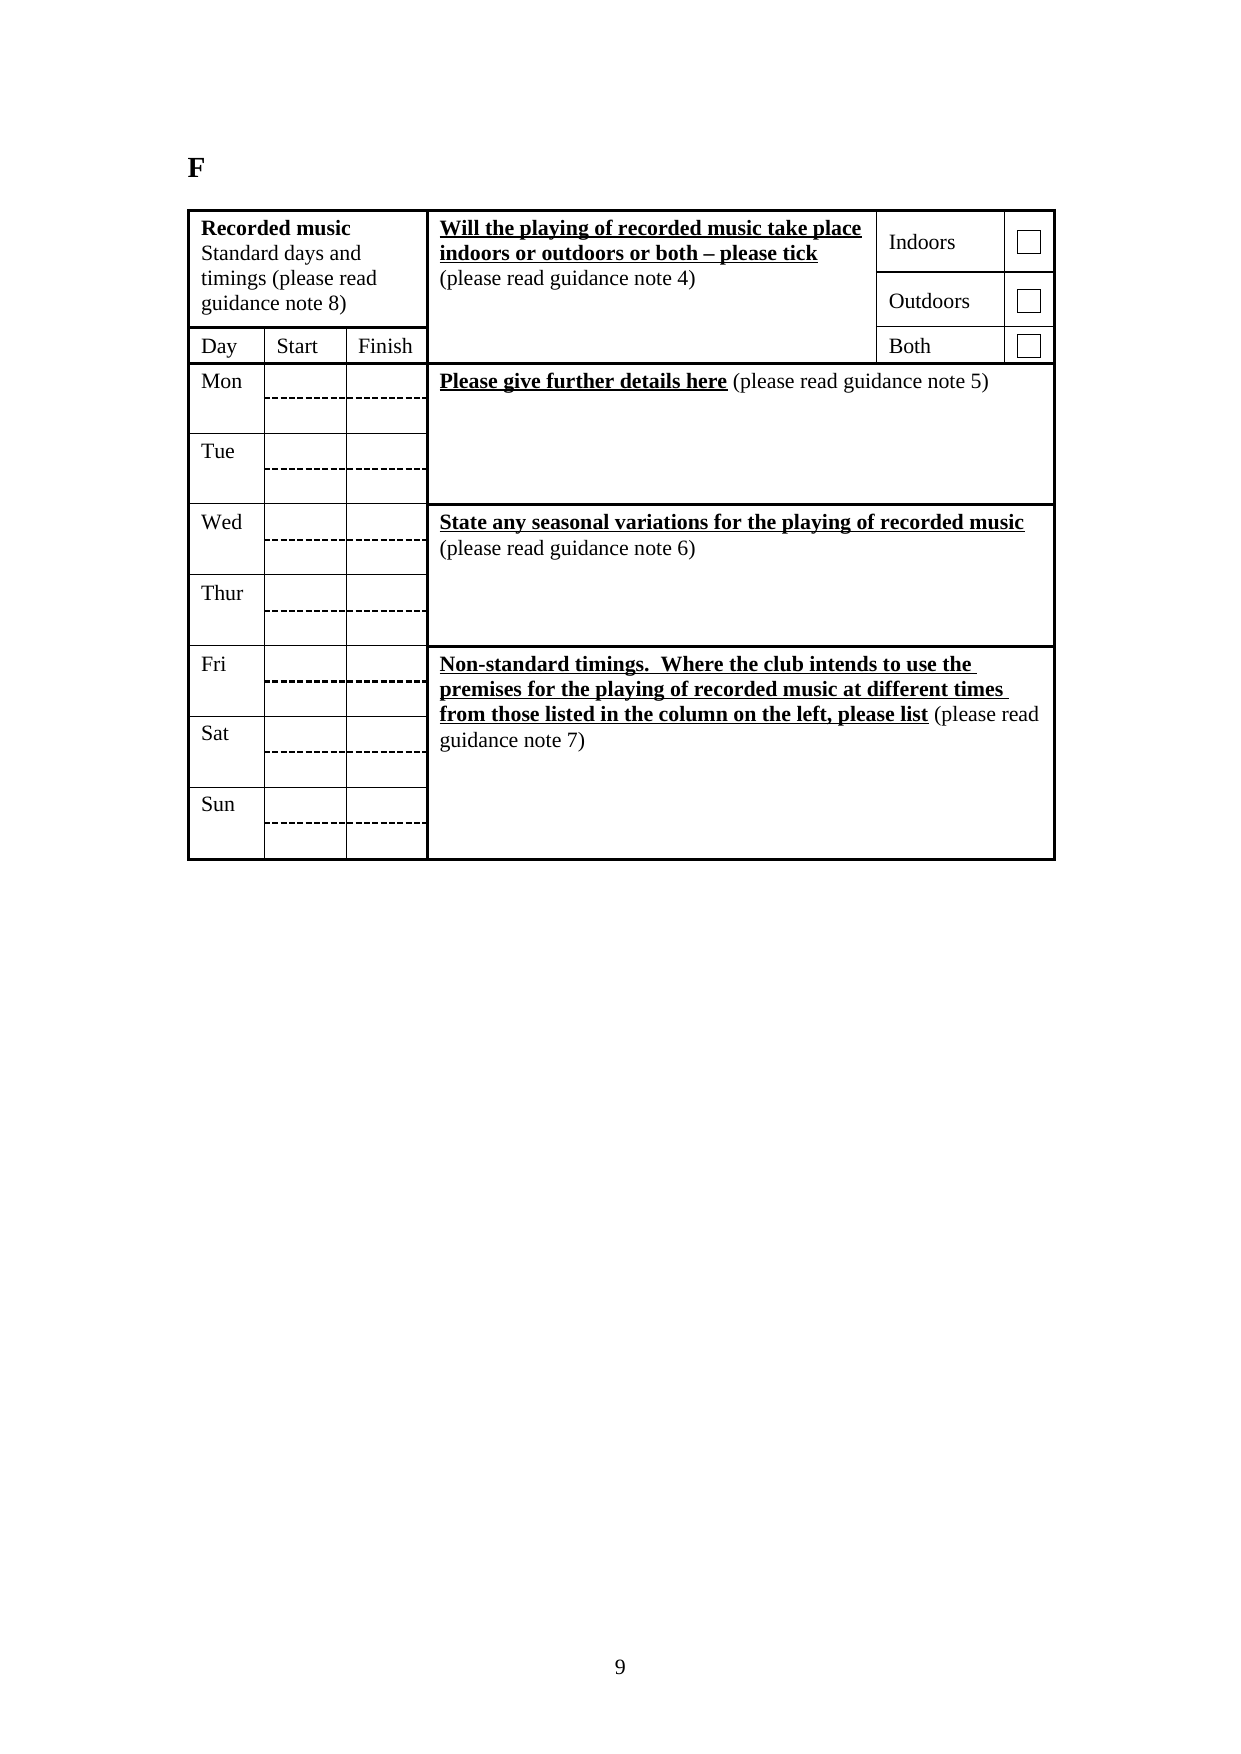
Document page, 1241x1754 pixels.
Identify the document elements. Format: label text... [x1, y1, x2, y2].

table_cell [265, 680, 346, 716]
table_cell [265, 397, 346, 432]
table_cell [347, 717, 426, 751]
table_cell Wed [190, 504, 264, 574]
table_cell Outdoors [877, 273, 1004, 326]
table_header Indoors [877, 212, 1004, 271]
table_header Will the playing of recorded music take place indoors or outdoors or both – please tick (please read guidance note 4) [429, 212, 876, 362]
text F [187, 150, 1053, 183]
table_cell [265, 504, 346, 539]
table_cell Both [877, 327, 1004, 362]
table_cell [265, 539, 346, 574]
table_cell [347, 539, 426, 574]
table_cell Mon [190, 365, 264, 432]
table_header Recorded music Standard days and timings (please read guidance note 8) [190, 212, 426, 326]
table_cell [347, 575, 426, 609]
table_cell [347, 365, 426, 397]
table_cell [347, 646, 426, 680]
table_cell [347, 680, 426, 716]
table_cell [265, 646, 346, 680]
table_cell [265, 822, 346, 857]
table_cell [347, 468, 426, 503]
table_cell Please give further details here (please read guidance note 5) [429, 365, 1053, 503]
table_cell Day [190, 329, 264, 362]
table_cell [265, 575, 346, 609]
table_cell Start [265, 329, 346, 362]
table_cell Fri [190, 646, 264, 716]
table_cell [347, 751, 426, 787]
table_cell Finish [347, 329, 426, 362]
table_cell [265, 788, 346, 822]
table_cell [347, 434, 426, 468]
table_cell [265, 468, 346, 503]
table_cell Non-standard timings. Where the club intends to use the premises for the playing of recorded music at different times from those listed in the column on the left, please list (please read guidance note 7) [429, 648, 1053, 857]
table_cell [347, 504, 426, 539]
table_header [1005, 212, 1053, 271]
table_cell [265, 751, 346, 787]
table_cell Thur [190, 575, 264, 645]
table_cell [265, 717, 346, 751]
table_cell Sat [190, 717, 264, 787]
table_cell [347, 610, 426, 645]
table_cell [265, 610, 346, 645]
table_cell Tue [190, 434, 264, 503]
table_cell [347, 822, 426, 857]
table_cell [265, 365, 346, 397]
table_cell [347, 788, 426, 822]
table_cell State any seasonal variations for the playing of recorded music (please read guidance note 6) [429, 506, 1053, 645]
table_cell [265, 434, 346, 468]
table_cell [1005, 327, 1053, 362]
table_cell Sun [190, 788, 264, 857]
table_cell [347, 397, 426, 432]
table_cell [1005, 273, 1053, 326]
